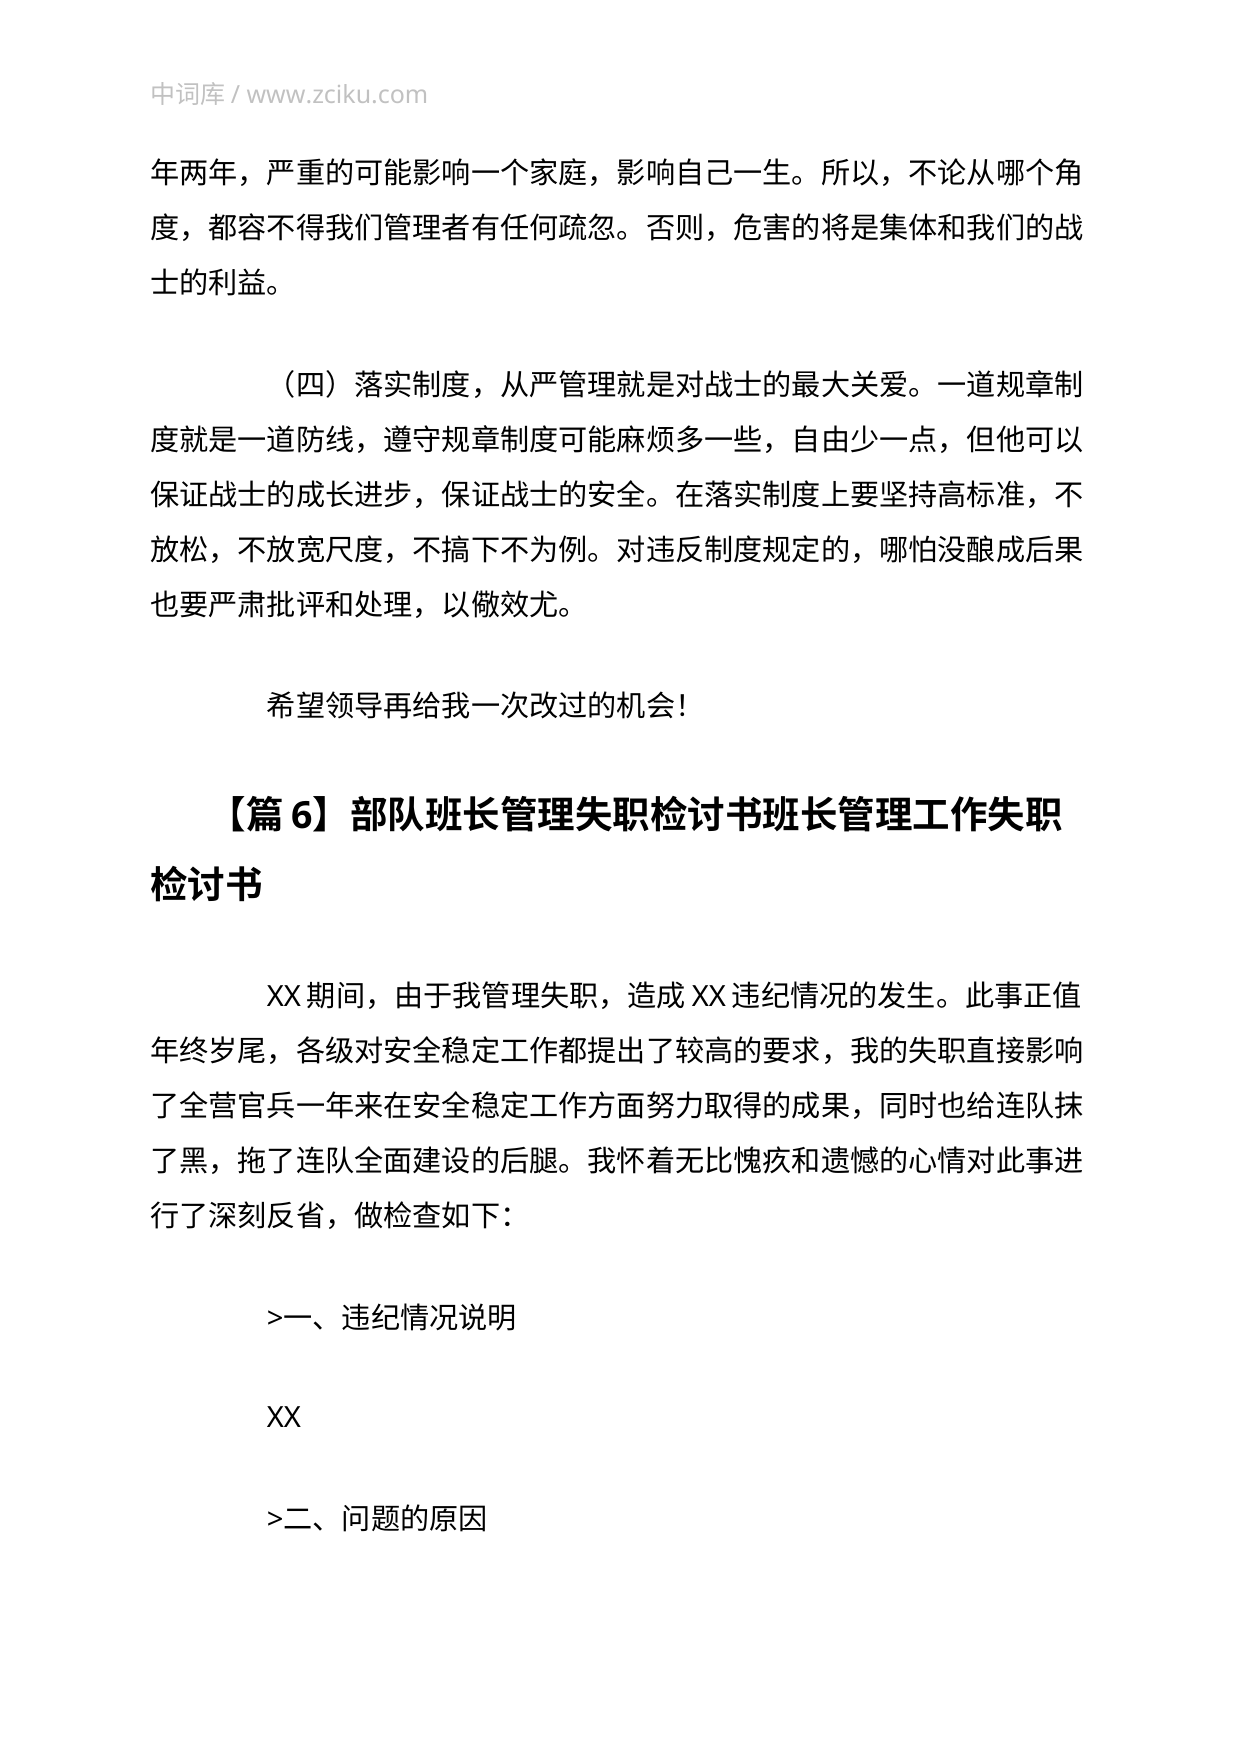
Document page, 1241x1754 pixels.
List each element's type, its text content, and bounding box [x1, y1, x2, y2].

text >二、问题的原因 [150, 1496, 1090, 1538]
text >一、违纪情况说明 [150, 1294, 1090, 1337]
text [150, 150, 1090, 302]
text XX [150, 1396, 1090, 1436]
text 希望领导再给我一次改过的机会！ [150, 683, 1090, 725]
text XX期间，由于我管理失职，造成XX违纪情况的发生。此事正值年终岁尾，各级对安全稳定工作都提出了较高的要求，我的失职直接影响了全营官兵一年来在安全稳定工作方面努力取得的成果，同时也给连队抹了黑，拖了连队全面建设的后腿。我怀着无比愧疚和遗憾的心情对此事进行了深刻反省，做检查如下： [150, 973, 1090, 1235]
text （四）落实制度，从严管理就是对战士的最大关爱。一道规章制度就是一道防线，遵守规章制度可能麻烦多一些，自由少一点，但他可以保证战士的成长进步，保证战士的安全。在落实制度上要坚持高标准，不放松，不放宽尺度，不搞下不为例。对违反制度规定的，哪怕没酿成后果也要严肃批评和处理，以儆效尤。 [150, 362, 1090, 623]
text 【篇6】部队班长管理失职检讨书班长管理工作失职检讨书 [150, 785, 1090, 910]
